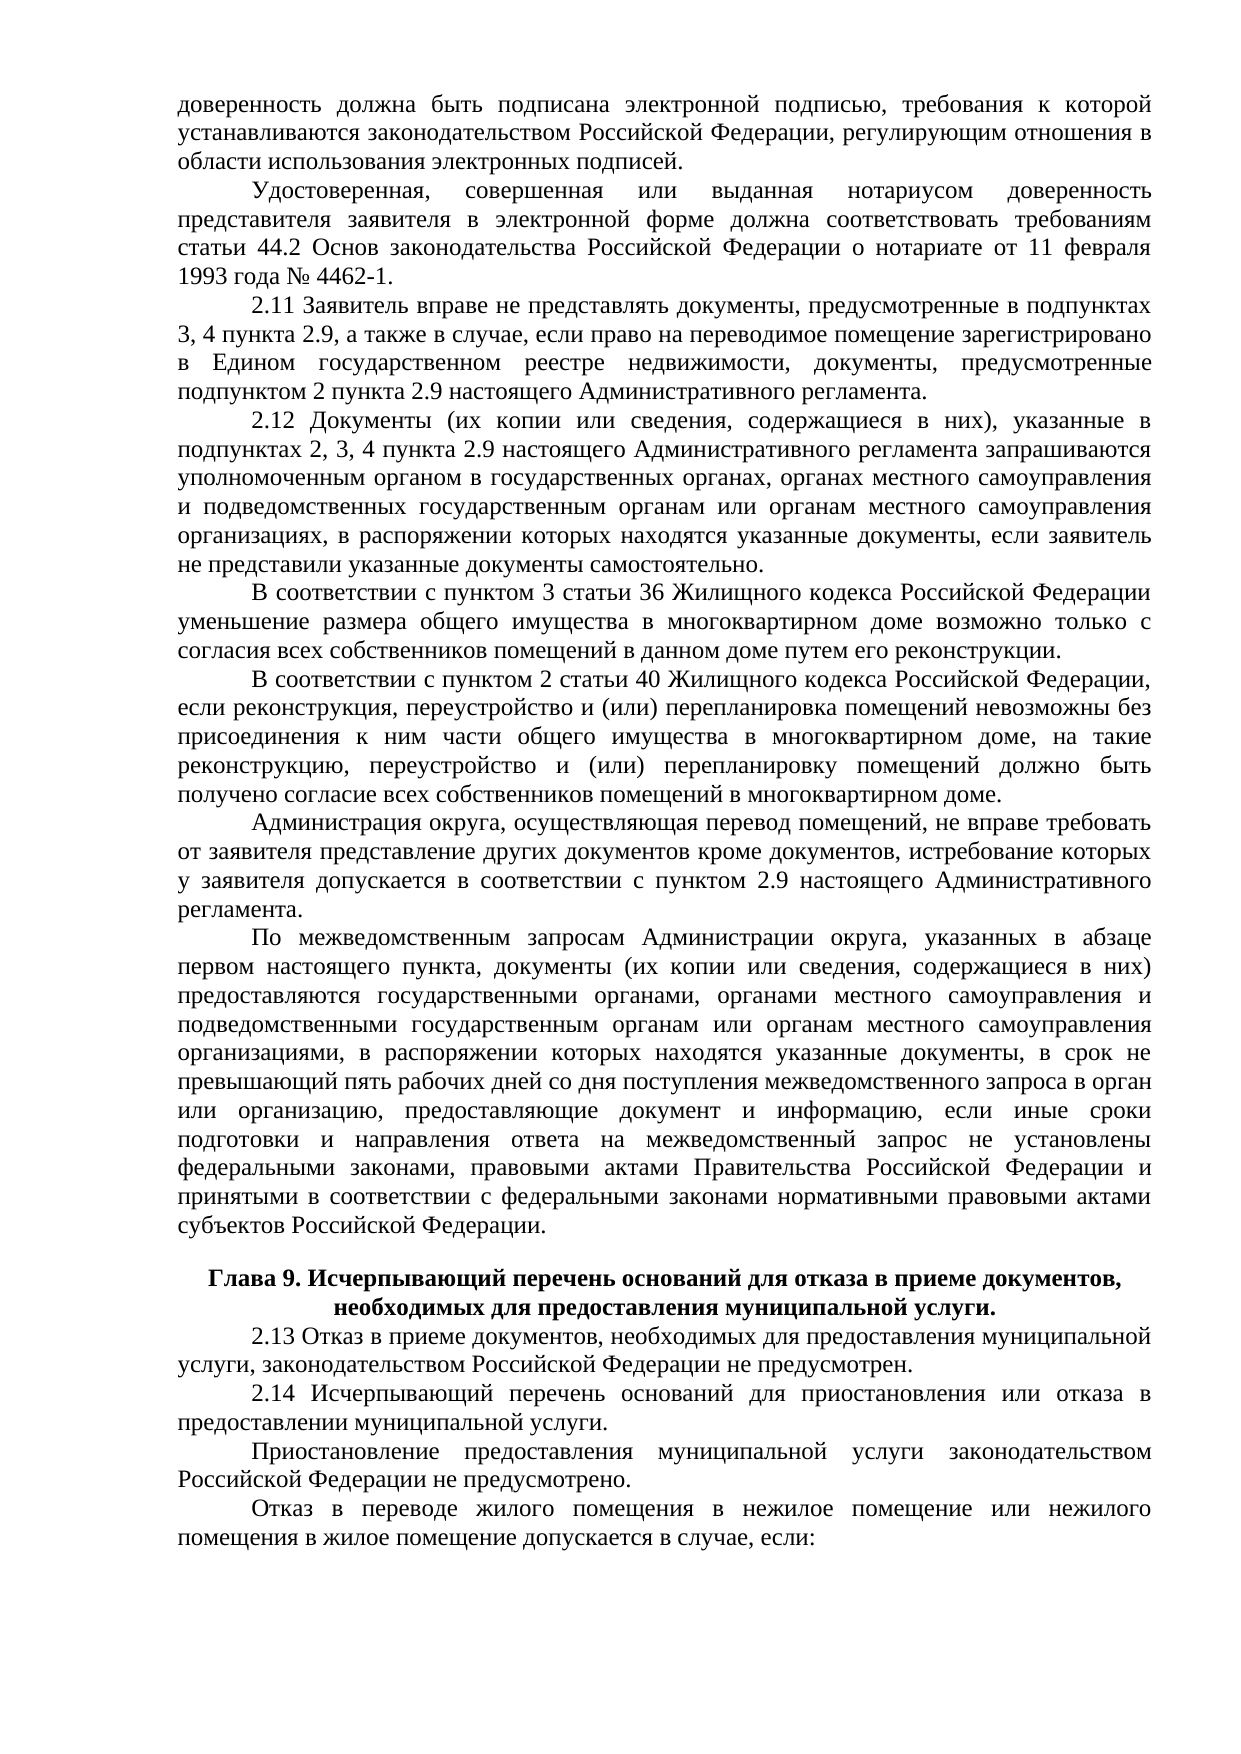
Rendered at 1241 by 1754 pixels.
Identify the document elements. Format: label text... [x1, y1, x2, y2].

text Администрация округа, осуществляющая перевод помещений, не вправе требовать от заявителя представление других документов кроме документов, истребование которых у заявителя допускается в соответствии с пунктом 2.9 настоящего Административного регламента. [177, 807, 1152, 922]
text 2.14 Исчерпывающий перечень оснований для приостановления или отказа в предоставлении муниципальной услуги. [177, 1378, 1152, 1436]
text 2.11 Заявитель вправе не представлять документы, предусмотренные в подпунктах 3, 4 пункта 2.9, а также в случае, если право на переводимое помещение зарегистрировано в Едином государственном реестре недвижимости, документы, предусмотренные подпунктом 2 пункта 2.9 настоящего Административного регламента. [177, 290, 1152, 405]
text В соответствии с пунктом 3 статьи 36 Жилищного кодекса Российской Федерации уменьшение размера общего имущества в многоквартирном доме возможно только с согласия всех собственников помещений в данном доме путем его реконструкции. [177, 577, 1152, 664]
text 2.13 Отказ в приеме документов, необходимых для предоставления муниципальной услуги, законодательством Российской Федерации не предусмотрен. [177, 1321, 1152, 1378]
text Приостановление предоставления муниципальной услуги законодательством Российской Федерации не предусмотрено. [177, 1436, 1152, 1493]
text В соответствии с пунктом 2 статьи 40 Жилищного кодекса Российской Федерации, если реконструкция, переустройство и (или) перепланировка помещений невозможны без присоединения к ним части общего имущества в многоквартирном доме, на такие реконструкцию, переустройство и (или) перепланировку помещений должно быть получено согласие всех собственников помещений в многоквартирном доме. [177, 664, 1152, 807]
text Глава 9. Исчерпывающий перечень оснований для отказа в приеме документов, необходимых для предоставления муниципальной услуги. [177, 1263, 1152, 1321]
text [177, 89, 1152, 175]
text Удостоверенная, совершенная или выданная нотариусом доверенность представителя заявителя в электронной форме должна соответствовать требованиям статьи 44.2 Основ законодательства Российской Федерации о нотариате от 11 февраля 1993 года № 4462-1. [177, 175, 1152, 290]
text По межведомственным запросам Администрации округа, указанных в абзаце первом настоящего пункта, документы (их копии или сведения, содержащиеся в них) предоставляются государственными органами, органами местного самоуправления и подведомственными государственным органам или органам местного самоуправления организациями, в распоряжении которых находятся указанные документы, в срок не превышающий пять рабочих дней со дня поступления межведомственного запроса в орган или организацию, предоставляющие документ и информацию, если иные сроки подготовки и направления ответа на межведомственный запрос не установлены федеральными законами, правовыми актами Правительства Российской Федерации и принятыми в соответствии с федеральными законами нормативными правовыми актами субъектов Российской Федерации. [177, 922, 1152, 1239]
text 2.12 Документы (их копии или сведения, содержащиеся в них), указанные в подпунктах 2, 3, 4 пункта 2.9 настоящего Административного регламента запрашиваются уполномоченным органом в государственных органах, органах местного самоуправления и подведомственных государственным органам или органам местного самоуправления организациях, в распоряжении которых находятся указанные документы, если заявитель не представили указанные документы самостоятельно. [177, 405, 1152, 577]
text Отказ в переводе жилого помещения в нежилое помещение или нежилого помещения в жилое помещение допускается в случае, если: [177, 1493, 1152, 1551]
